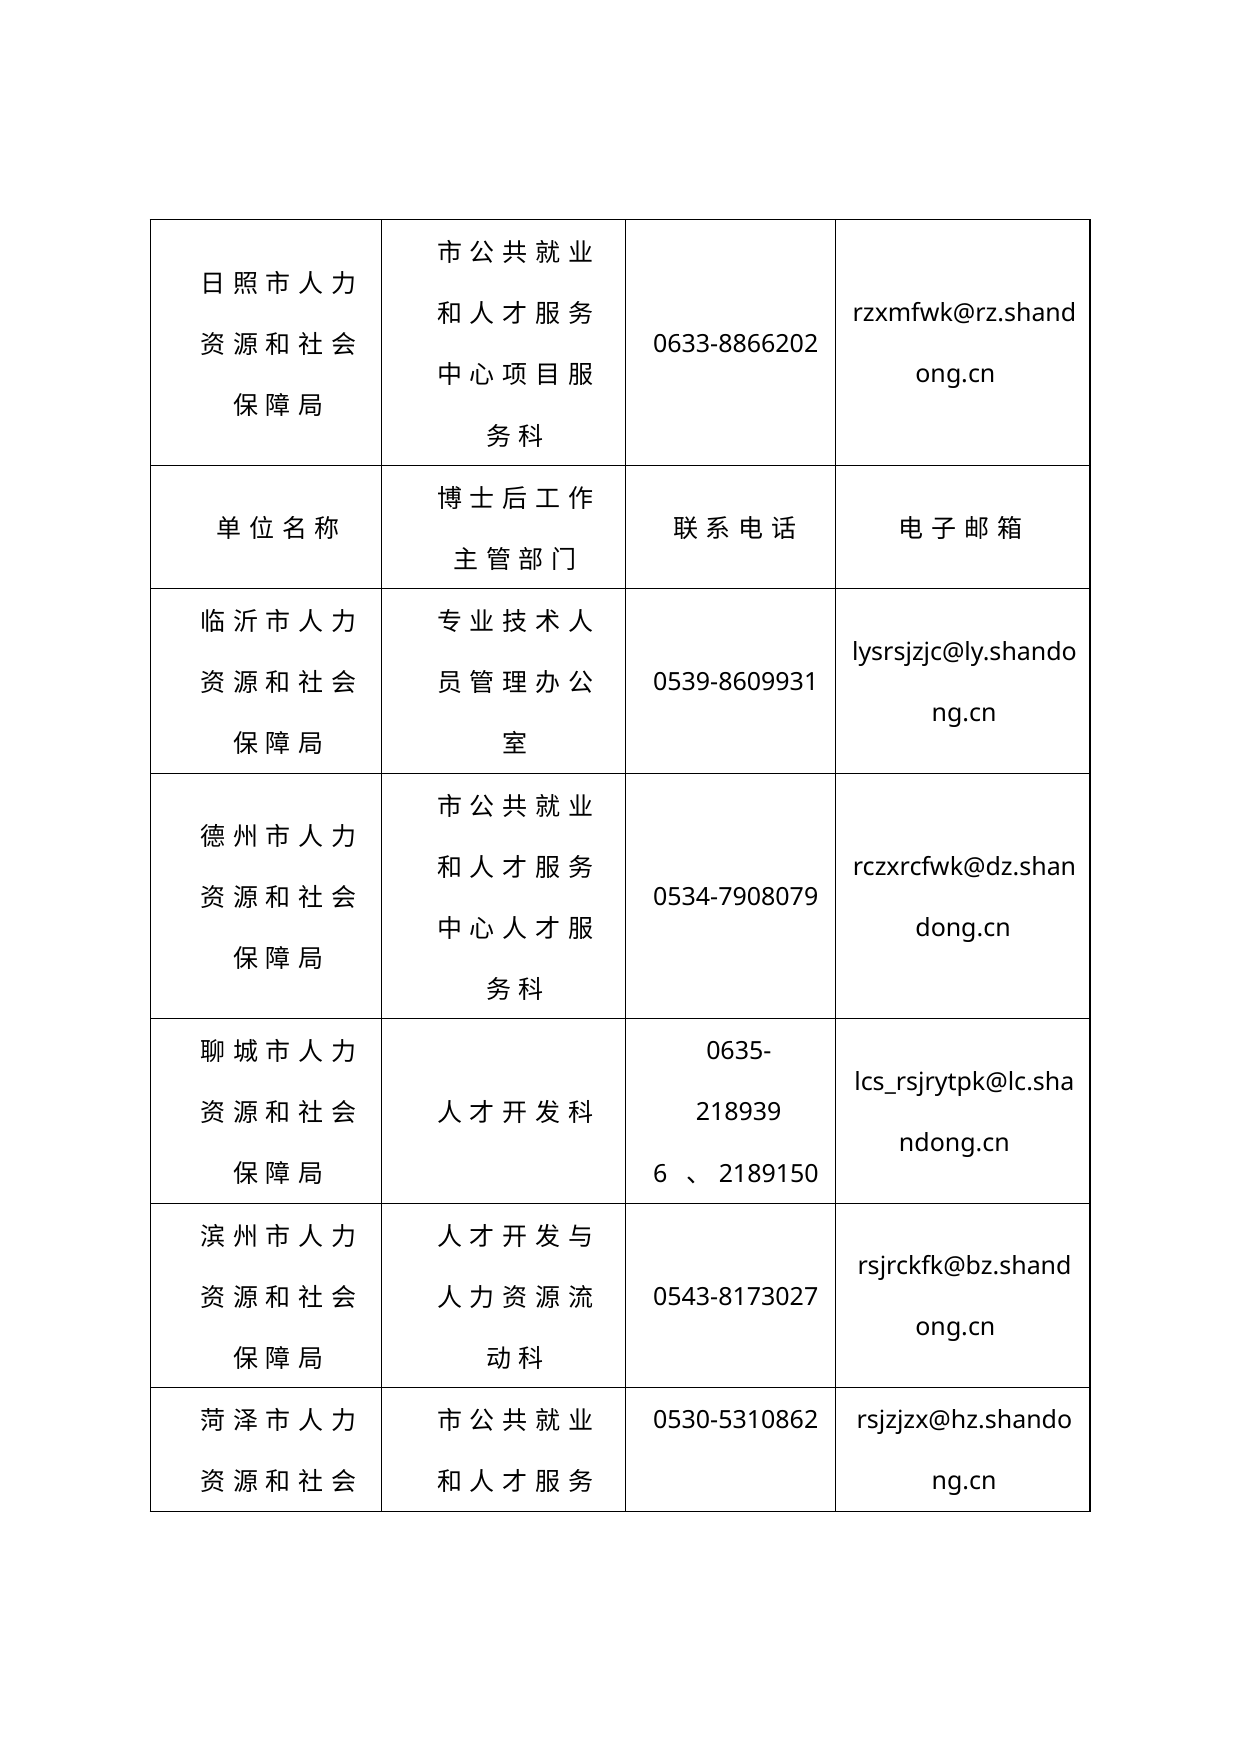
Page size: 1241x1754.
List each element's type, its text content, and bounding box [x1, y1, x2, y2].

table_cell 0635-2189396、2189150 [626, 1019, 835, 1203]
table_cell 电子邮箱 [836, 466, 1089, 588]
table_cell rczxrcfwk@dz.shandong.cn [836, 774, 1089, 1018]
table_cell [382, 1388, 625, 1511]
table_cell 联系电话 [626, 466, 835, 588]
table_cell 菏泽市人力资源和社会保障局 [151, 1388, 381, 1511]
table_cell 0543-8173027 [626, 1204, 835, 1387]
table_cell 0633-8866202 [626, 220, 835, 465]
table_cell 临沂市人力资源和社会保障局 [151, 589, 381, 773]
table_cell 德州市人力资源和社会保障局 [151, 774, 381, 1018]
table_cell 0534-7908079 [626, 774, 835, 1018]
table_cell 日照市人力资源和社会保障局 [151, 220, 381, 465]
table_cell 市公共就业和人才服务中心人才服务科 [382, 774, 625, 1018]
table_cell rzxmfwk@rz.shandong.cn [836, 220, 1089, 465]
table_cell 市公共就业和人才服务中心项目服务科 [382, 220, 625, 465]
table_cell 专业技术人员管理办公室 [382, 589, 625, 773]
table_cell 博士后工作 主管部门 [382, 466, 625, 588]
table_cell 人才开发与人力资源流动科 [382, 1204, 625, 1387]
table_cell lcs_rsjrytpk@lc.shandong.cn [836, 1019, 1089, 1203]
table_cell 人才开发科 [382, 1019, 625, 1203]
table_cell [836, 1388, 1089, 1511]
table_cell 单位名称 [151, 466, 381, 588]
table_cell 聊城市人力资源和社会保障局 [151, 1019, 381, 1203]
table_cell 滨州市人力资源和社会保障局 [151, 1204, 381, 1387]
table_cell rsjrckfk@bz.shandong.cn [836, 1204, 1089, 1387]
table_cell 0539-8609931 [626, 589, 835, 773]
table_cell lysrsjzjc@ly.shandong.cn [836, 589, 1089, 773]
table_cell 0530-5310862 [626, 1388, 835, 1511]
